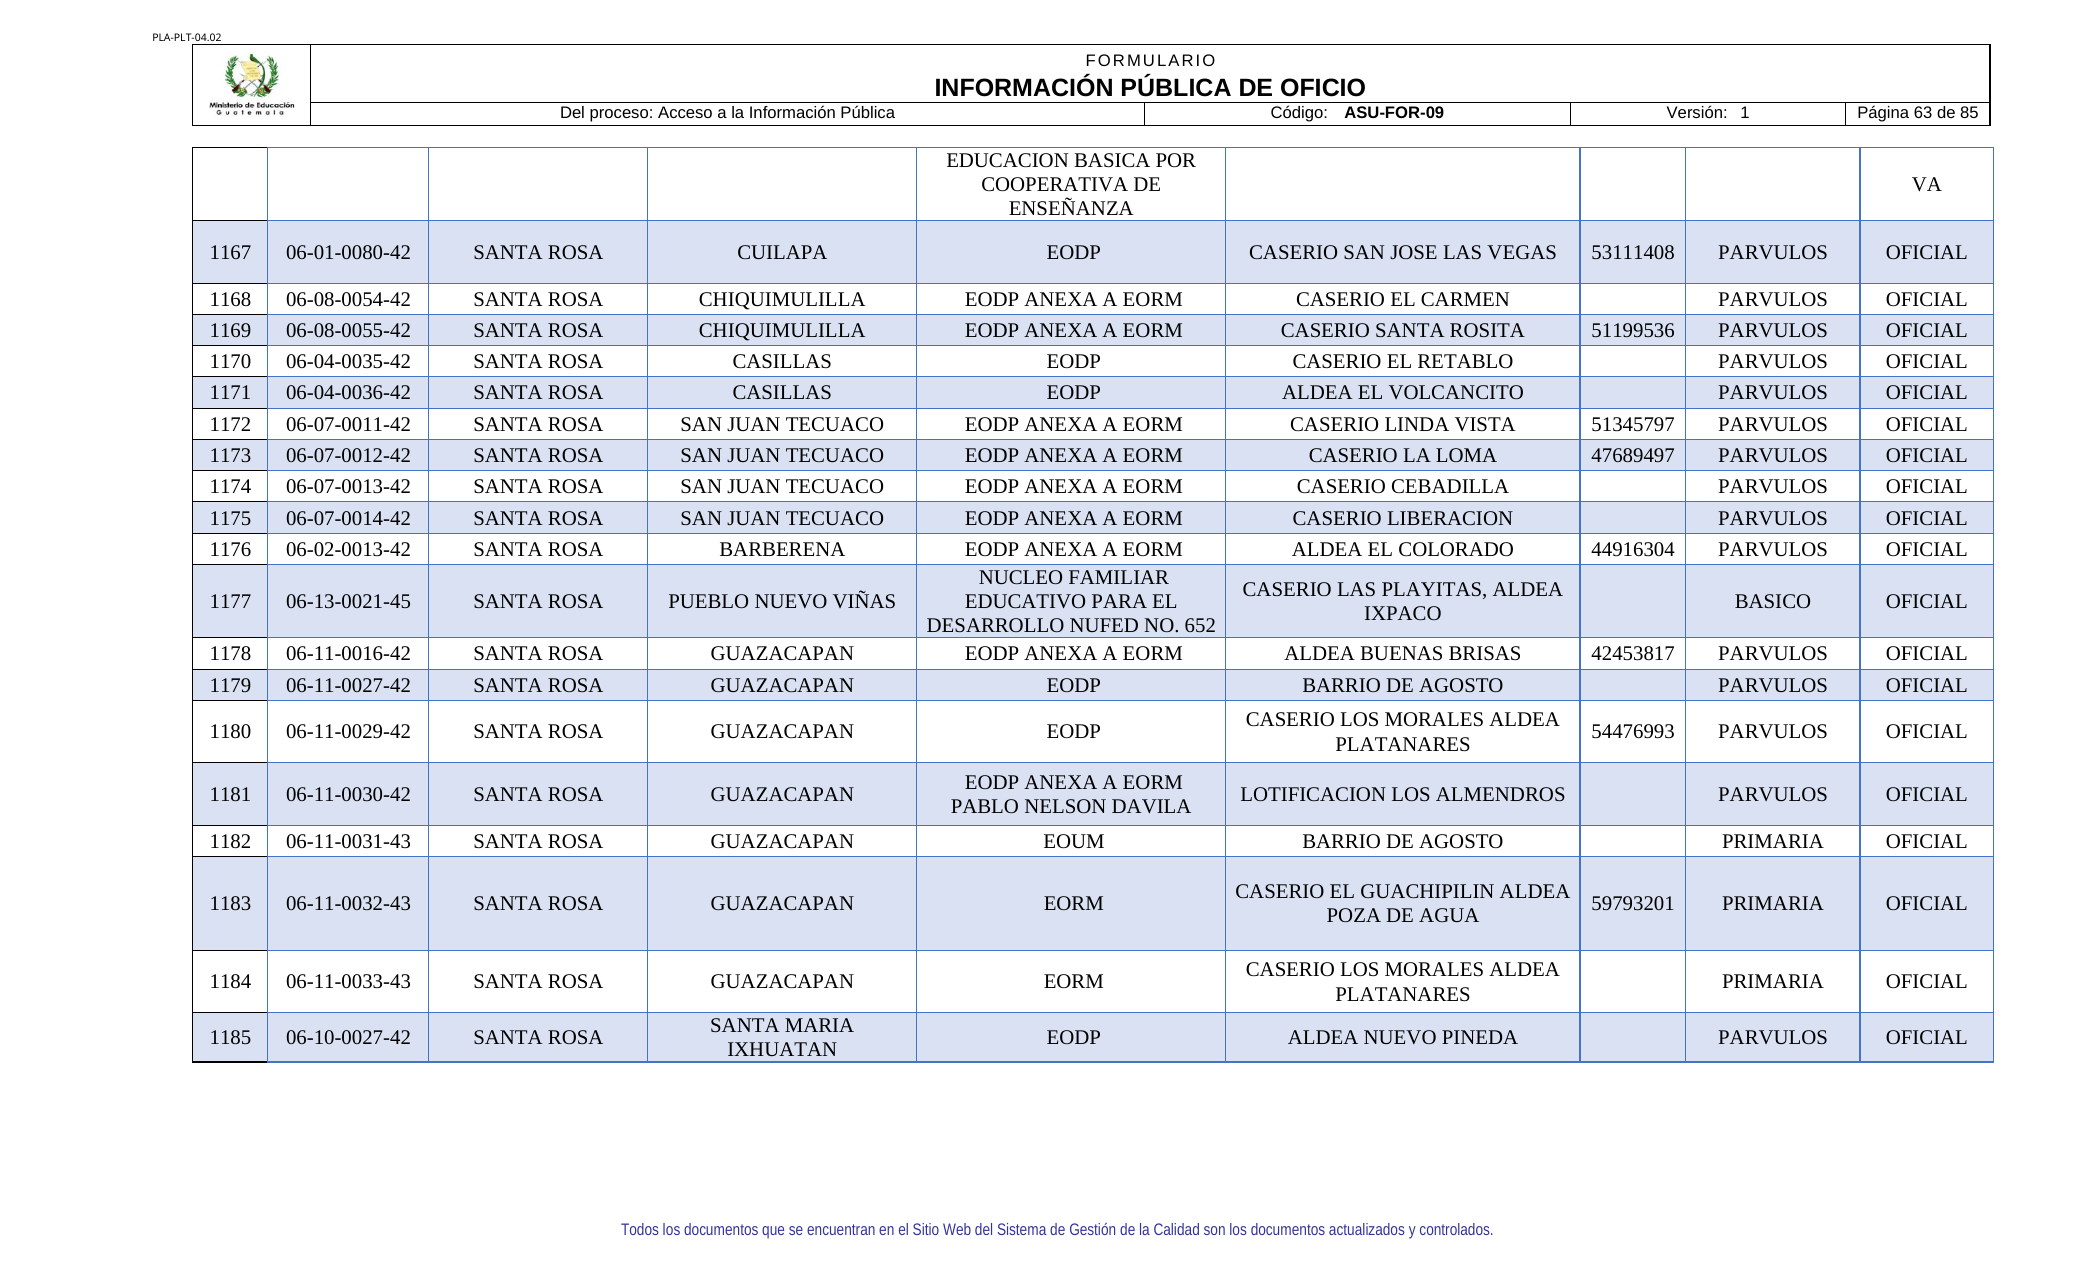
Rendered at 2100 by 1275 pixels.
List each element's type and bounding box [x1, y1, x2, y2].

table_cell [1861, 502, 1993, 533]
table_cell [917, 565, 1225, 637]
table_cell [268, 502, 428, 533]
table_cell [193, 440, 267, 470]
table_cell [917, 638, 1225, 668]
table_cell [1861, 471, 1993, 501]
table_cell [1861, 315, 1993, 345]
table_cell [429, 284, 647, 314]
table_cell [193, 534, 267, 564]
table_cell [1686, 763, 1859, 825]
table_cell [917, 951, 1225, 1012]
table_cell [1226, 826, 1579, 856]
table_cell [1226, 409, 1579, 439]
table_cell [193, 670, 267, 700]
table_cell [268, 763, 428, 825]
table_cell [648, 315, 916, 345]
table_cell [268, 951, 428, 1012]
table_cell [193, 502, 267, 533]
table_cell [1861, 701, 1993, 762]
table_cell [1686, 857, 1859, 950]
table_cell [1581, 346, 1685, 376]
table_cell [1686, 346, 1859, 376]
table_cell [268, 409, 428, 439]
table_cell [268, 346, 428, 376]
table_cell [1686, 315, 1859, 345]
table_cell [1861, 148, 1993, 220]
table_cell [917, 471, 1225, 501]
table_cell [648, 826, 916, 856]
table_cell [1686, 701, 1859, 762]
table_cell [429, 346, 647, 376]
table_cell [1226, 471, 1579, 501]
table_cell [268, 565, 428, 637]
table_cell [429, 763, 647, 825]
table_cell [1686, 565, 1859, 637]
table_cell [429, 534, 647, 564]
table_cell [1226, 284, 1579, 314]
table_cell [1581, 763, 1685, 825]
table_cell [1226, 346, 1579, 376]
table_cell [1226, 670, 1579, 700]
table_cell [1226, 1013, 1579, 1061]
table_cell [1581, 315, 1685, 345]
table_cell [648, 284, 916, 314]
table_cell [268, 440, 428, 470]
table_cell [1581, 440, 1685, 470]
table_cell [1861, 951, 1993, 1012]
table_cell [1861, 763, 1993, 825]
picture [208, 51, 295, 117]
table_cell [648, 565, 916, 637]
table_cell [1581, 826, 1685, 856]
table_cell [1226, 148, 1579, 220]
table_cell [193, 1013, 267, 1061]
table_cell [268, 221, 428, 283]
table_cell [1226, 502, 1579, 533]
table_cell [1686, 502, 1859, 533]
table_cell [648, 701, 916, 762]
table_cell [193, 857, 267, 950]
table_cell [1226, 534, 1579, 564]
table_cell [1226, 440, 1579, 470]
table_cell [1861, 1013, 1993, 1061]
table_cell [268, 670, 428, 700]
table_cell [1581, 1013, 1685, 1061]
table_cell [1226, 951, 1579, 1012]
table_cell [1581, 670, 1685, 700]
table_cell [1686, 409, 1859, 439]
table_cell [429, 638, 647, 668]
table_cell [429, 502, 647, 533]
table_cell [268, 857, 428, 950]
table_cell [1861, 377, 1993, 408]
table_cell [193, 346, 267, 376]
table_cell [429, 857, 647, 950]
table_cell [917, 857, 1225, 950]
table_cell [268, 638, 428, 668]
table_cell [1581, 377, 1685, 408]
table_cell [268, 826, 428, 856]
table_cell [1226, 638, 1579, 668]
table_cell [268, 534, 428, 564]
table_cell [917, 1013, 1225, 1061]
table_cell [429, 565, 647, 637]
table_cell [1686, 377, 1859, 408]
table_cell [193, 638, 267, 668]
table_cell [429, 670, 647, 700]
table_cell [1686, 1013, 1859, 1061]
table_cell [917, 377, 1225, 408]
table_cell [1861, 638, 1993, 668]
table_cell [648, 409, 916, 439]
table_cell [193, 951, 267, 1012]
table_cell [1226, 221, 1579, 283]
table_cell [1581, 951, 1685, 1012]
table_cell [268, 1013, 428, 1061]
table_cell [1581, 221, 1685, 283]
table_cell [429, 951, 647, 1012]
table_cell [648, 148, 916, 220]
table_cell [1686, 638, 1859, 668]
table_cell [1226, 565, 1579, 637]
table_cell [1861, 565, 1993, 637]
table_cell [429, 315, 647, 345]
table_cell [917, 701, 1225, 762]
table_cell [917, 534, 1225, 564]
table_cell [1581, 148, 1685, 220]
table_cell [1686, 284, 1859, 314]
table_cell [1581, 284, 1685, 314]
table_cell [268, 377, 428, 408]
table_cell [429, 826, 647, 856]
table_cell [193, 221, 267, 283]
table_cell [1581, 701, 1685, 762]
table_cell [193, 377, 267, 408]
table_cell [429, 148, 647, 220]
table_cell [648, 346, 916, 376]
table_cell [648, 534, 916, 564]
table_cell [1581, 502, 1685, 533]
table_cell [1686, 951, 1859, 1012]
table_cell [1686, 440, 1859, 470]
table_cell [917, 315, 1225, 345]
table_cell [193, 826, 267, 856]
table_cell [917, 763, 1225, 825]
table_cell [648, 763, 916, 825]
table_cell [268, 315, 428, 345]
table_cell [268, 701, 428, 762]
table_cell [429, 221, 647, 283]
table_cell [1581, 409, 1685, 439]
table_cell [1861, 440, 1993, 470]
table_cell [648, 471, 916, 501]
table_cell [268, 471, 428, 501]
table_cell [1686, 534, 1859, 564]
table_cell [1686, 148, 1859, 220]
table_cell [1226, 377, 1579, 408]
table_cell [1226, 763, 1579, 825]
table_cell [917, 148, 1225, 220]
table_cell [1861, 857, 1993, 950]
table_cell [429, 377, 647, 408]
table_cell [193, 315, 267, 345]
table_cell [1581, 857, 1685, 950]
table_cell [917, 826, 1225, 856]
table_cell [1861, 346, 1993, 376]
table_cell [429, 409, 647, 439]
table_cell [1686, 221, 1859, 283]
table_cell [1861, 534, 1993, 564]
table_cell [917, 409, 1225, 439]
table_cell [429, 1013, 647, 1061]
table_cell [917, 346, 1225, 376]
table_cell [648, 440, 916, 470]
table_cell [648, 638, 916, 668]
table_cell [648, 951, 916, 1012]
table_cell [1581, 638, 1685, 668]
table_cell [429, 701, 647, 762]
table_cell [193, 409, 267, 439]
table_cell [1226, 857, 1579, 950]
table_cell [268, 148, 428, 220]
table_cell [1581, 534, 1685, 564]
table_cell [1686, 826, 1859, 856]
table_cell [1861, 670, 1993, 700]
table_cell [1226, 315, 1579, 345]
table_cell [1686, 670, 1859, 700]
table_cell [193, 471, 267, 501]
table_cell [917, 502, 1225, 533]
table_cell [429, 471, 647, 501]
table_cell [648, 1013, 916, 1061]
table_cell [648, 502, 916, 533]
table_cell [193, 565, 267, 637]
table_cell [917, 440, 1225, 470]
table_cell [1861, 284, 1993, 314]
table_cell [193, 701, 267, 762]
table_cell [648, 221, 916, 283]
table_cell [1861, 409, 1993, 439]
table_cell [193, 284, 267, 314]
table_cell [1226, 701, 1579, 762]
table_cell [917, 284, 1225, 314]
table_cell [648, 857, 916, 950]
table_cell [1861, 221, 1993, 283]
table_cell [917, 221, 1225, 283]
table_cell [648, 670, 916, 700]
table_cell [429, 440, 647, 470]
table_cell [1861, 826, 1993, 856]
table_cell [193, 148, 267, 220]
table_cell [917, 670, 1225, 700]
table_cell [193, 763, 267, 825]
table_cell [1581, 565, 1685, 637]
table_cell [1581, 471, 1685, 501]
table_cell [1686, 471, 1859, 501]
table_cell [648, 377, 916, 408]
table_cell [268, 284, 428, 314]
